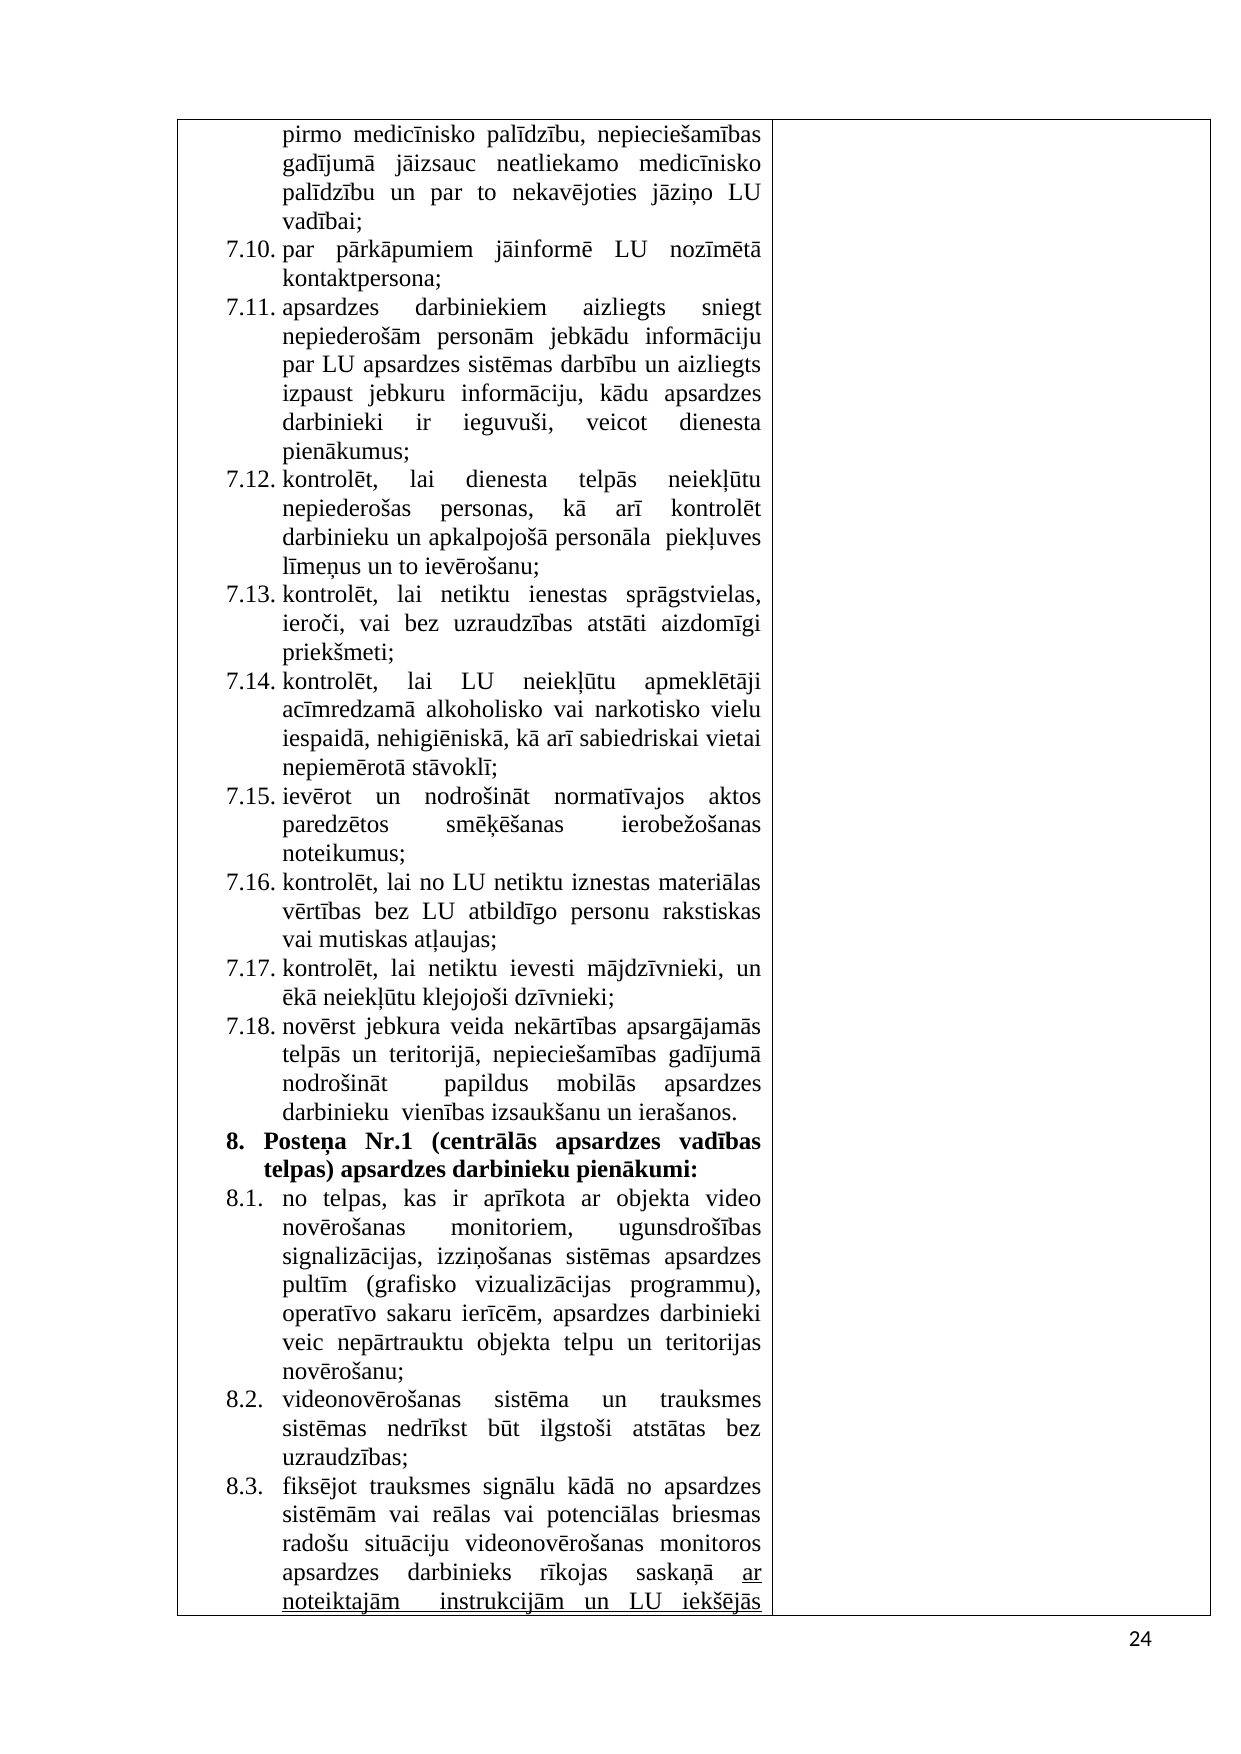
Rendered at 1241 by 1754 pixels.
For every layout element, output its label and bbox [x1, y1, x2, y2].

table_header [773, 120, 1210, 1614]
table_header [178, 120, 772, 1614]
